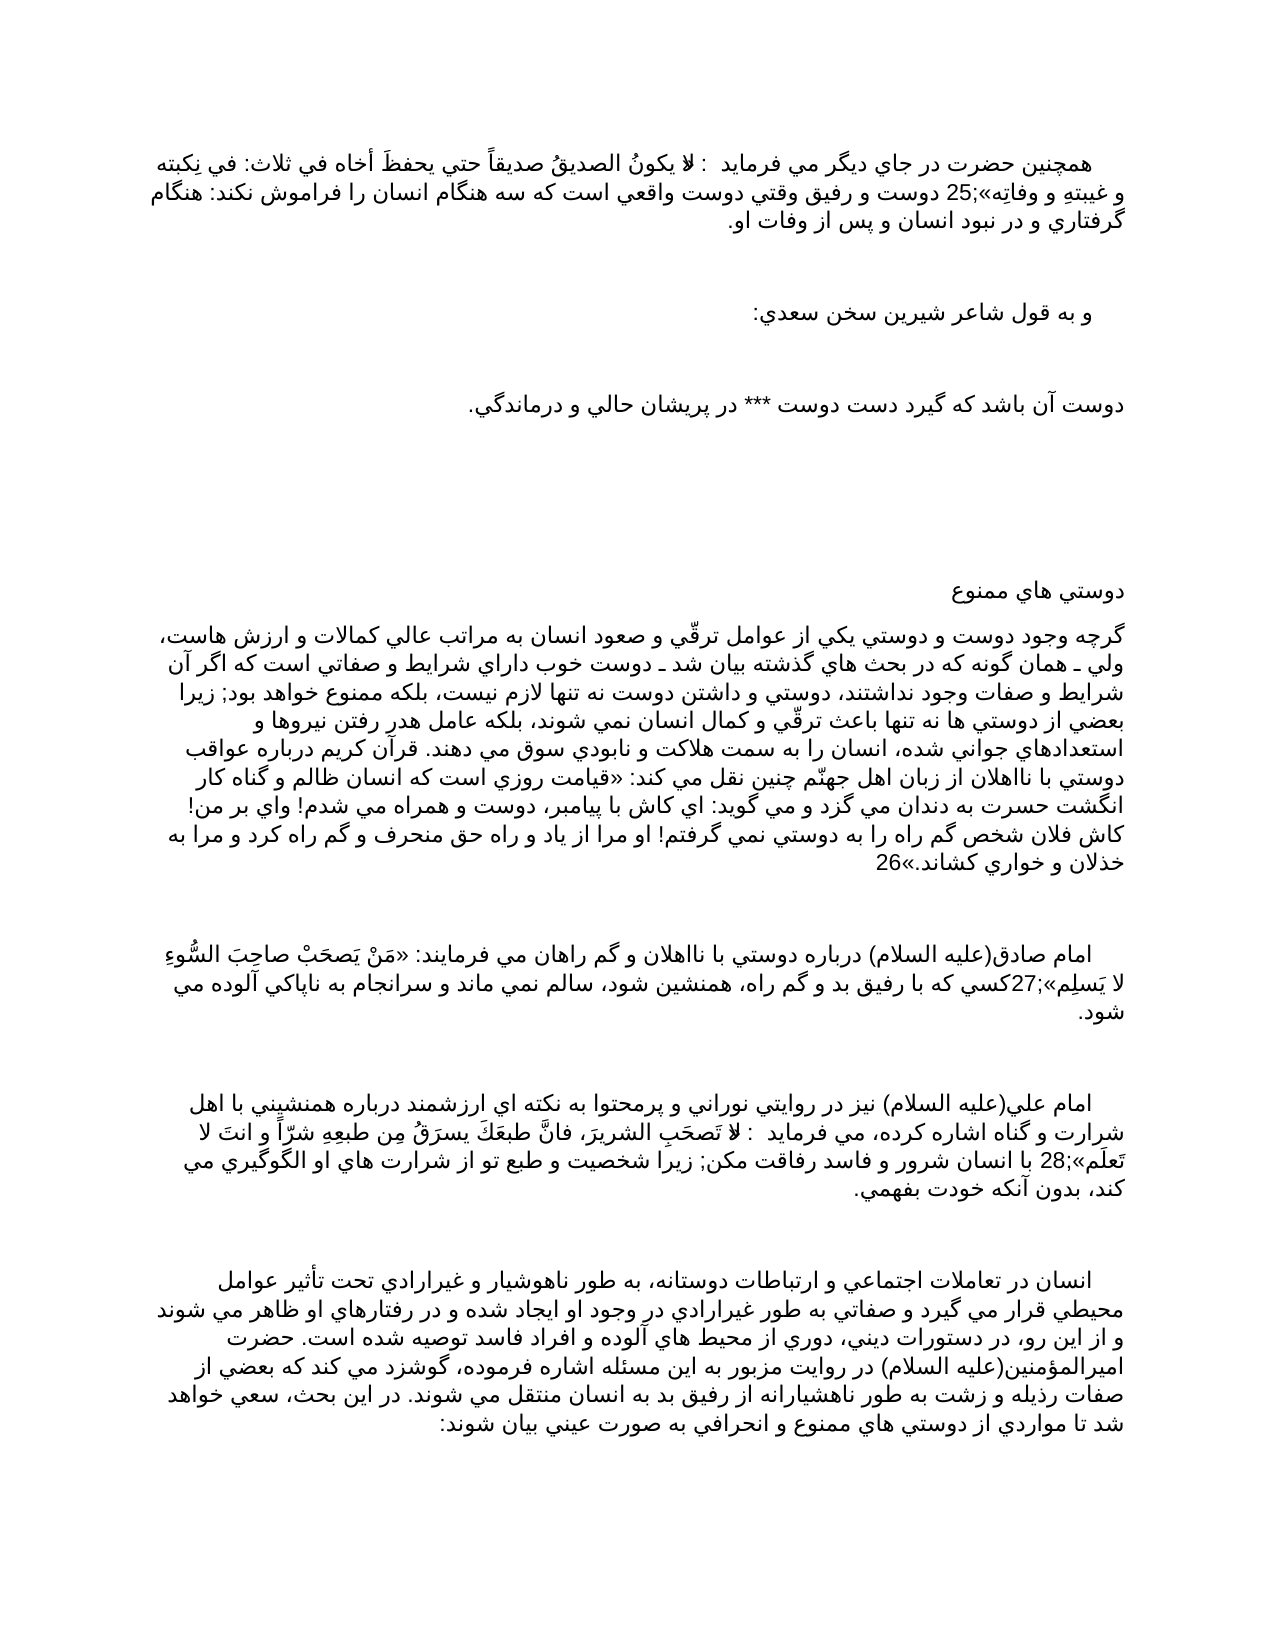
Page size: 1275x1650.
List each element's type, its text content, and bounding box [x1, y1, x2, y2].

text امام صادق(عليه السلام) درباره دوستي با نااهلان و گم راهان مي فرمايند: «مَنْ يَصحَبْ صاحِبَ السُّوءِ لا يَسلِم»;27كسي كه با رفيق بد و گم راه، همنشين شود، سالم نمي ماند و سرانجام به ناپاكي آلوده مي شود. [150, 941, 1125, 1024]
text امام علي(عليه السلام) نيز در روايتي نوراني و پرمحتوا به نكته اي ارزشمند درباره همنشيني با اهل شرارت و گناه اشاره كرده، مي فرمايد: «لا تَصحَبِ الشريرَ، فانَّ طبعَكَ يسرَقُ مِن طبعِهِ شرّاً و انتَ لا تَعلَم»;28 با انسان شرور و فاسد رفاقت مكن; زيرا شخصيت و طبع تو از شرارت هاي او الگوگيري مي كند، بدون آنكه خودت بفهمي. [150, 1090, 1125, 1202]
text گرچه وجود دوست و دوستي يكي از عوامل ترقّي و صعود انسان به مراتب عالي كمالات و ارزش هاست، ولي ـ همان گونه كه در بحث هاي گذشته بيان شد ـ دوست خوب داراي شرايط و صفاتي است كه اگر آن شرايط و صفات وجود نداشتند، دوستي و داشتن دوست نه تنها لازم نيست، بلكه ممنوع خواهد بود; زيرا بعضي از دوستي ها نه تنها باعث ترقّي و كمال انسان نمي شوند، بلكه عامل هدر رفتن نيروها و استعدادهاي جواني شده، انسان را به سمت هلاكت و نابودي سوق مي دهند. قرآن كريم درباره عواقب دوستي با نااهلان از زبان اهل جهنّم چنين نقل مي كند: «قيامت روزي است كه انسان ظالم و گناه كار انگشت حسرت به دندان مي گزد و مي گويد: اي كاش با پيامبر، دوست و همراه مي شدم! واي بر من! كاش فلان شخص گم راه را به دوستي نمي گرفتم! او مرا از ياد و راه حق منحرف و گم راه كرد و مرا به خذلان و خواري كشاند.»26 [150, 622, 1125, 876]
text دوست آن باشد كه گيرد دست دوست *** در پريشان حالي و درماندگي. [150, 391, 1125, 417]
text و به قول شاعر شيرين سخن سعدي: [150, 299, 1125, 325]
text همچنين حضرت در جاي ديگر مي فرمايد: «لا يكونُ الصديقُ صديقاً حتي يحفظَ أخاه في ثلاث: في نِكبته و غيبتهِ و وفاتِه»;25 دوست و رفيق وقتي دوست واقعي است كه سه هنگام انسان را فراموش نكند: هنگام گرفتاري و در نبود انسان و پس از وفات او. [150, 150, 1125, 233]
text دوستي هاي ممنوع [150, 577, 1125, 603]
text انسان در تعاملات اجتماعي و ارتباطات دوستانه، به طور ناهوشيار و غيرارادي تحت تأثير عوامل محيطي قرار مي گيرد و صفاتي به طور غيرارادي در وجود او ايجاد شده و در رفتارهاي او ظاهر مي شوند و از اين رو، در دستورات ديني، دوري از محيط هاي آلوده و افراد فاسد توصيه شده است. حضرت اميرالمؤمنين(عليه السلام) در روايت مزبور به اين مسئله اشاره فرموده، گوشزد مي كند كه بعضي از صفات رذيله و زشت به طور ناهشيارانه از رفيق بد به انسان منتقل مي شوند. در اين بحث، سعي خواهد شد تا مواردي از دوستي هاي ممنوع و انحرافي به صورت عيني بيان شوند: [150, 1267, 1125, 1436]
